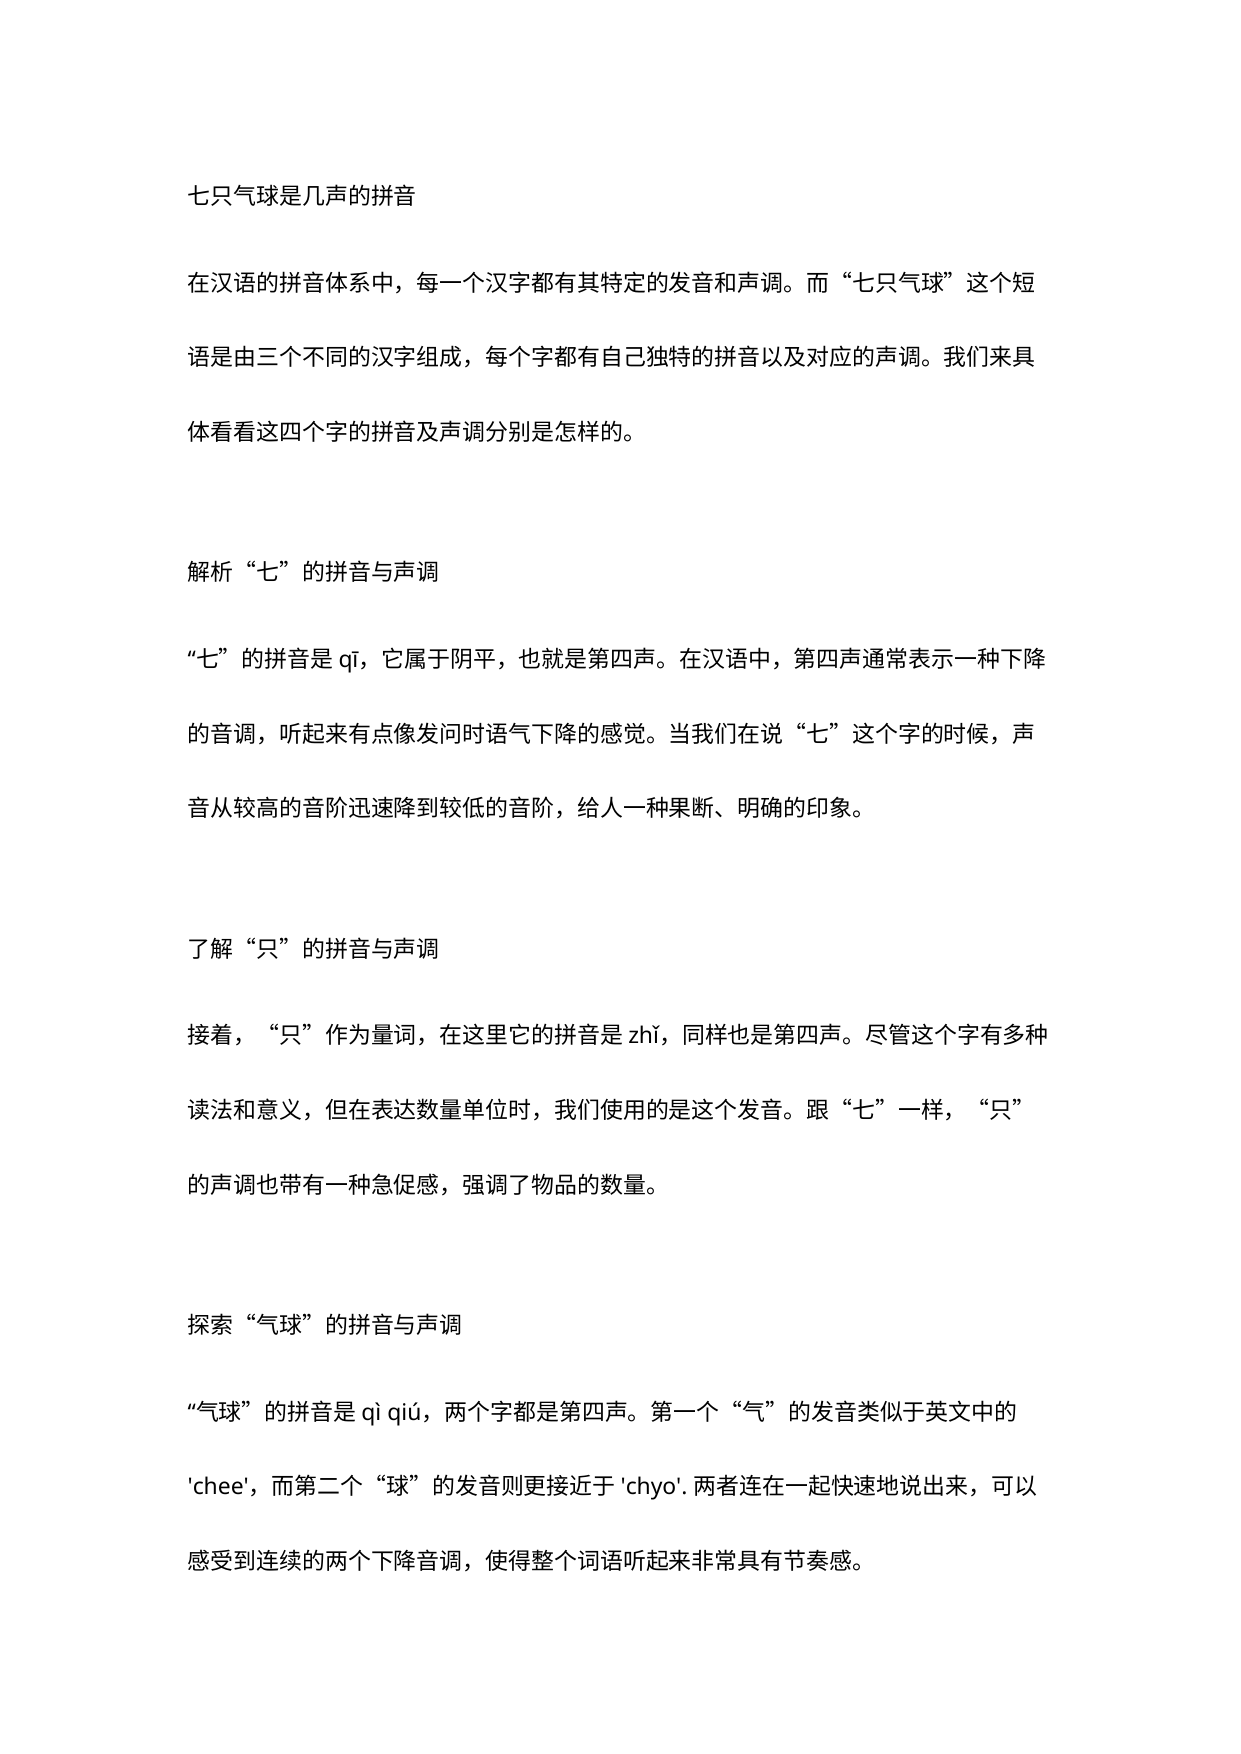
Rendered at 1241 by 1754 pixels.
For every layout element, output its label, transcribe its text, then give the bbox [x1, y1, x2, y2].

text 七只气球是几声的拼音 [187, 162, 1053, 227]
text 在汉语的拼音体系中，每一个汉字都有其特定的发音和声调。而“七只气球”这个短语是由三个不同的汉字组成，每个字都有自己独特的拼音以及对应的声调。我们来具体看看这四个字的拼音及声调分别是怎样的。 [187, 248, 1053, 463]
text 探索“气球”的拼音与声调 [187, 1291, 1053, 1356]
text “七”的拼音是 qī，它属于阴平，也就是第四声。在汉语中，第四声通常表示一种下降的音调，听起来有点像发问时语气下降的感觉。当我们在说“七”这个字的时候，声音从较高的音阶迅速降到较低的音阶，给人一种果断、明确的印象。 [187, 625, 1053, 839]
text 了解“只”的拼音与声调 [187, 915, 1053, 980]
text 接着，“只”作为量词，在这里它的拼音是 zhǐ，同样也是第四声。尽管这个字有多种读法和意义，但在表达数量单位时，我们使用的是这个发音。跟“七”一样，“只”的声调也带有一种急促感，强调了物品的数量。 [187, 1001, 1053, 1216]
text 解析“七”的拼音与声调 [187, 538, 1053, 603]
text “气球”的拼音是 qì qiú，两个字都是第四声。第一个“气”的发音类似于英文中的 'chee'，而第二个“球”的发音则更接近于 'chyo'. 两者连在一起快速地说出来，可以感受到连续的两个下降音调，使得整个词语听起来非常具有节奏感。 [187, 1378, 1053, 1592]
